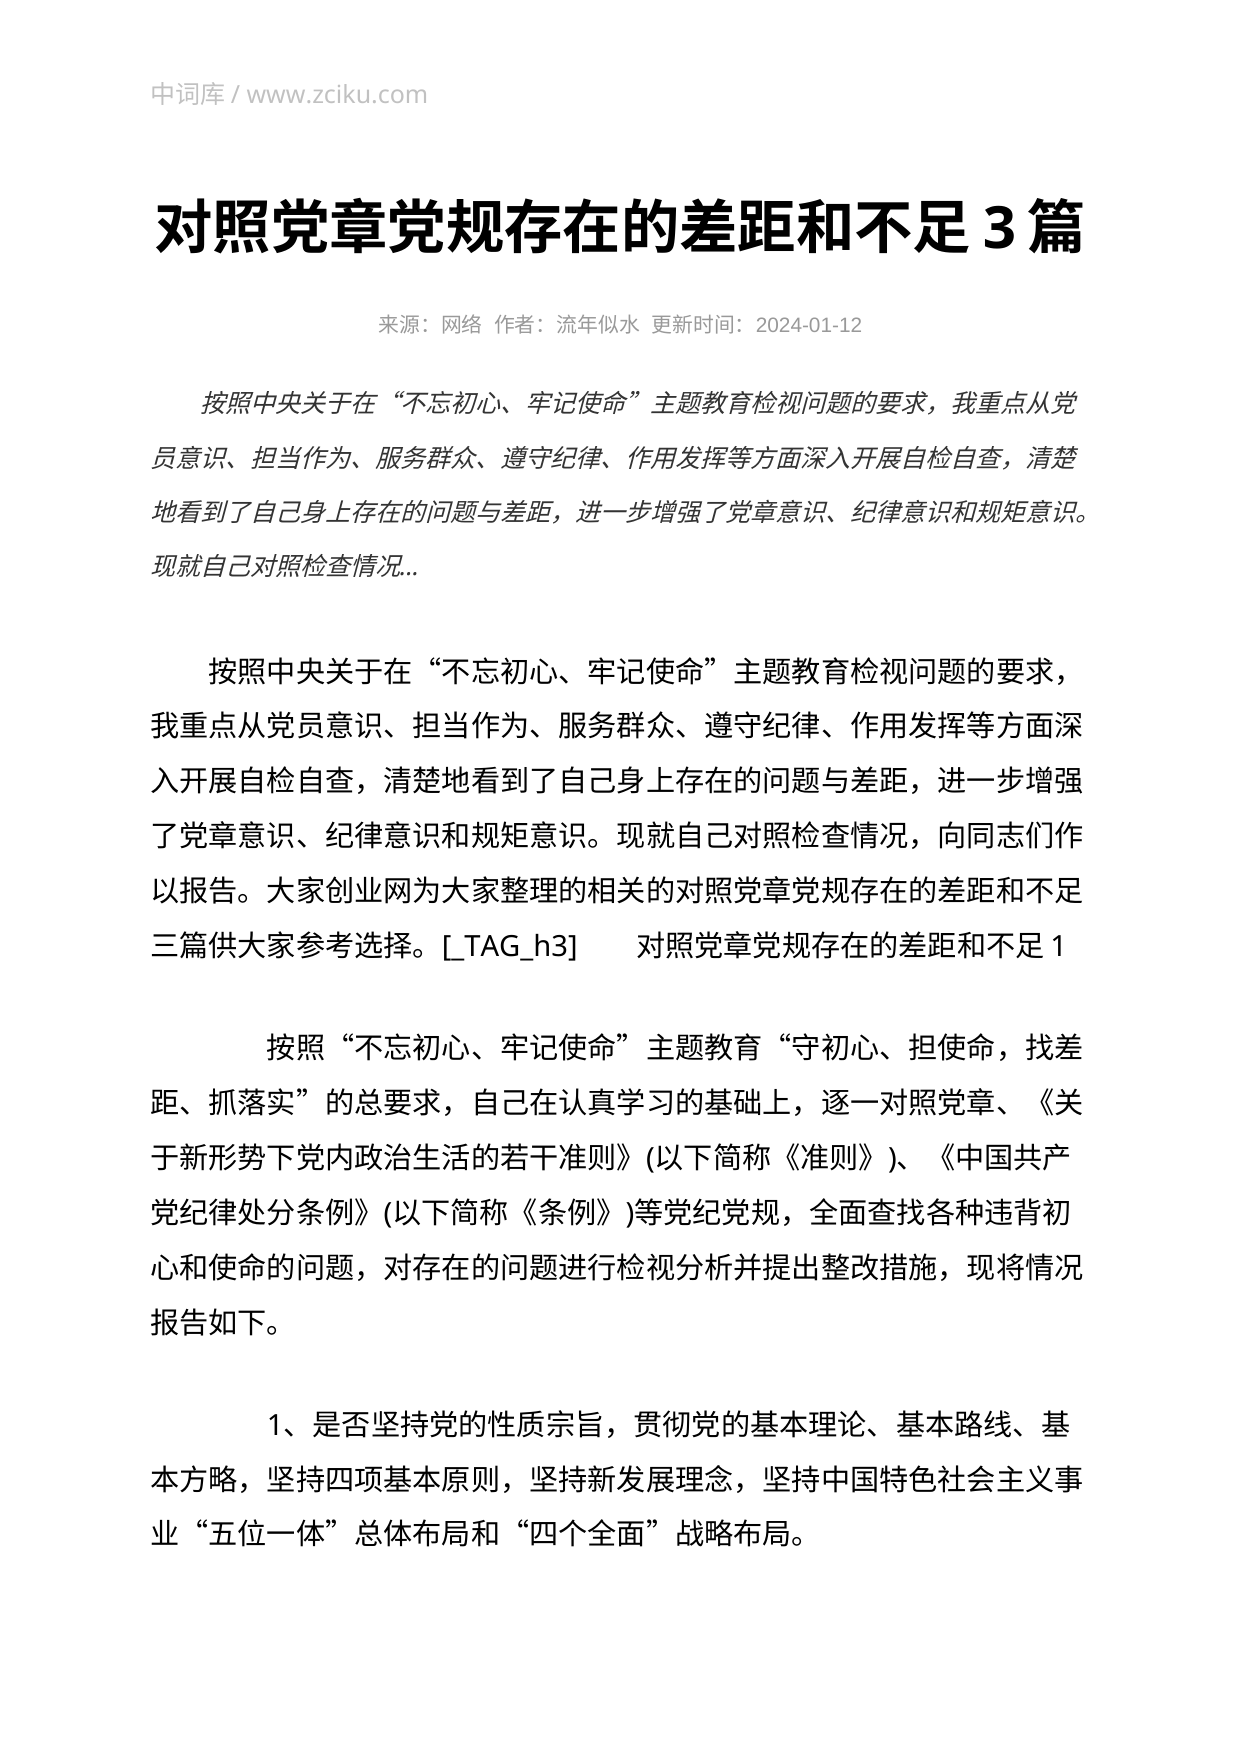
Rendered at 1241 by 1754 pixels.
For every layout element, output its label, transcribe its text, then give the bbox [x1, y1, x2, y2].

text 按照中央关于在“不忘初心、牢记使命”主题教育检视问题的要求，我重点从党员意识、担当作为、服务群众、遵守纪律、作用发挥等方面深入开展自检自查，清楚地看到了自己身上存在的问题与差距，进一步增强了党章意识、纪律意识和规矩意识。现就自己对照检查情况... [150, 384, 1090, 583]
text 1、是否坚持党的性质宗旨，贯彻党的基本理论、基本路线、基本方略，坚持四项基本原则，坚持新发展理念，坚持中国特色社会主义事业“五位一体”总体布局和“四个全面”战略布局。 [150, 1401, 1090, 1553]
text 来源：网络 作者：流年似水 更新时间：2024-01-12 [150, 313, 1090, 337]
subtitle 对照党章党规存在的差距和不足3篇 [150, 181, 1090, 266]
text 按照中央关于在“不忘初心、牢记使命”主题教育检视问题的要求，我重点从党员意识、担当作为、服务群众、遵守纪律、作用发挥等方面深入开展自检自查，清楚地看到了自己身上存在的问题与差距，进一步增强了党章意识、纪律意识和规矩意识。现就自己对照检查情况，向同志们作以报告。大家创业网为大家整理的相关的对照党章党规存在的差距和不足三篇供大家参考选择。[_TAG_h3] 对照党章党规存在的差距和不足1 [150, 648, 1090, 965]
text 按照“不忘初心、牢记使命”主题教育“守初心、担使命，找差距、抓落实”的总要求，自己在认真学习的基础上，逐一对照党章、《关于新形势下党内政治生活的若干准则》(以下简称《准则》)、《中国共产党纪律处分条例》(以下简称《条例》)等党纪党规，全面查找各种违背初心和使命的问题，对存在的问题进行检视分析并提出整改措施，现将情况报告如下。 [150, 1024, 1090, 1342]
